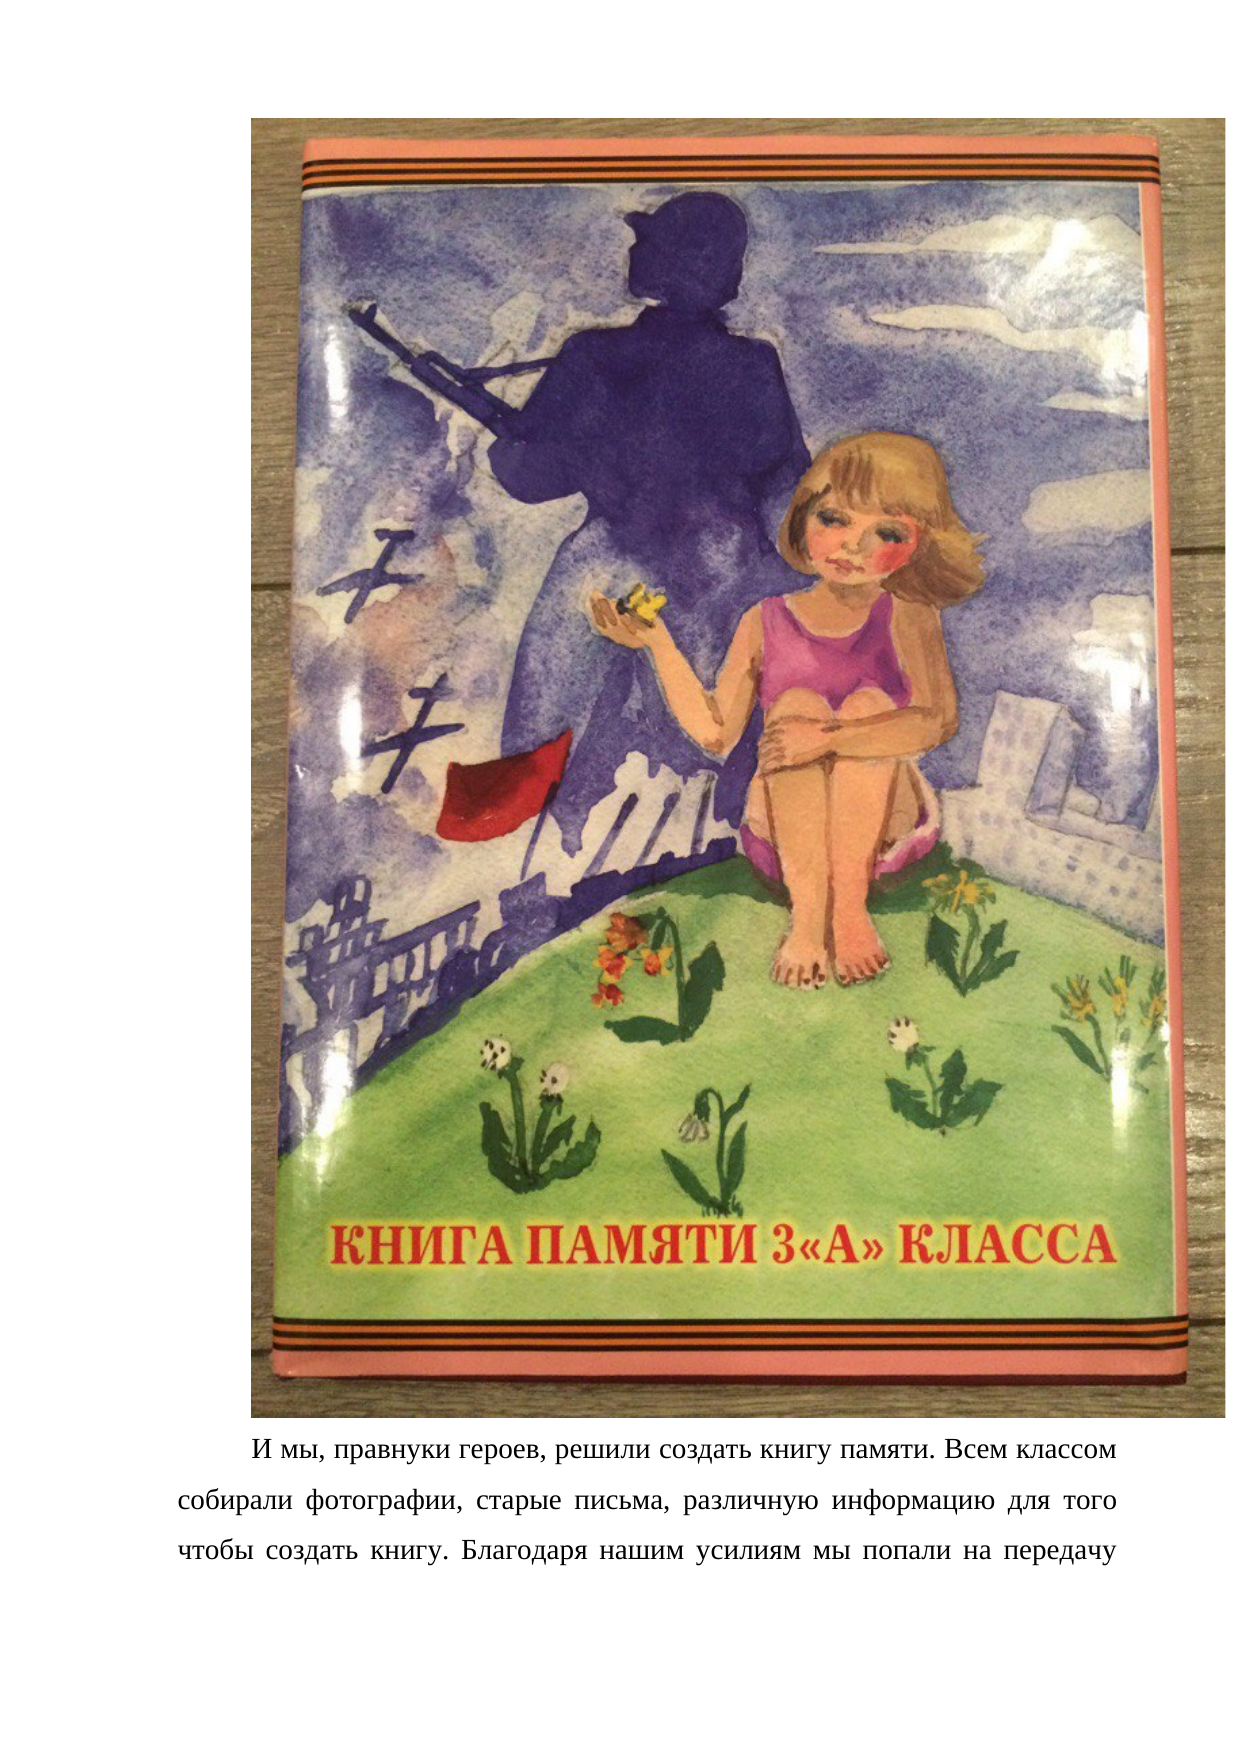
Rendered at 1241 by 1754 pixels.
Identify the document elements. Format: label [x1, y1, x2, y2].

picture [251, 118, 1226, 1418]
text [177, 1432, 1118, 1566]
